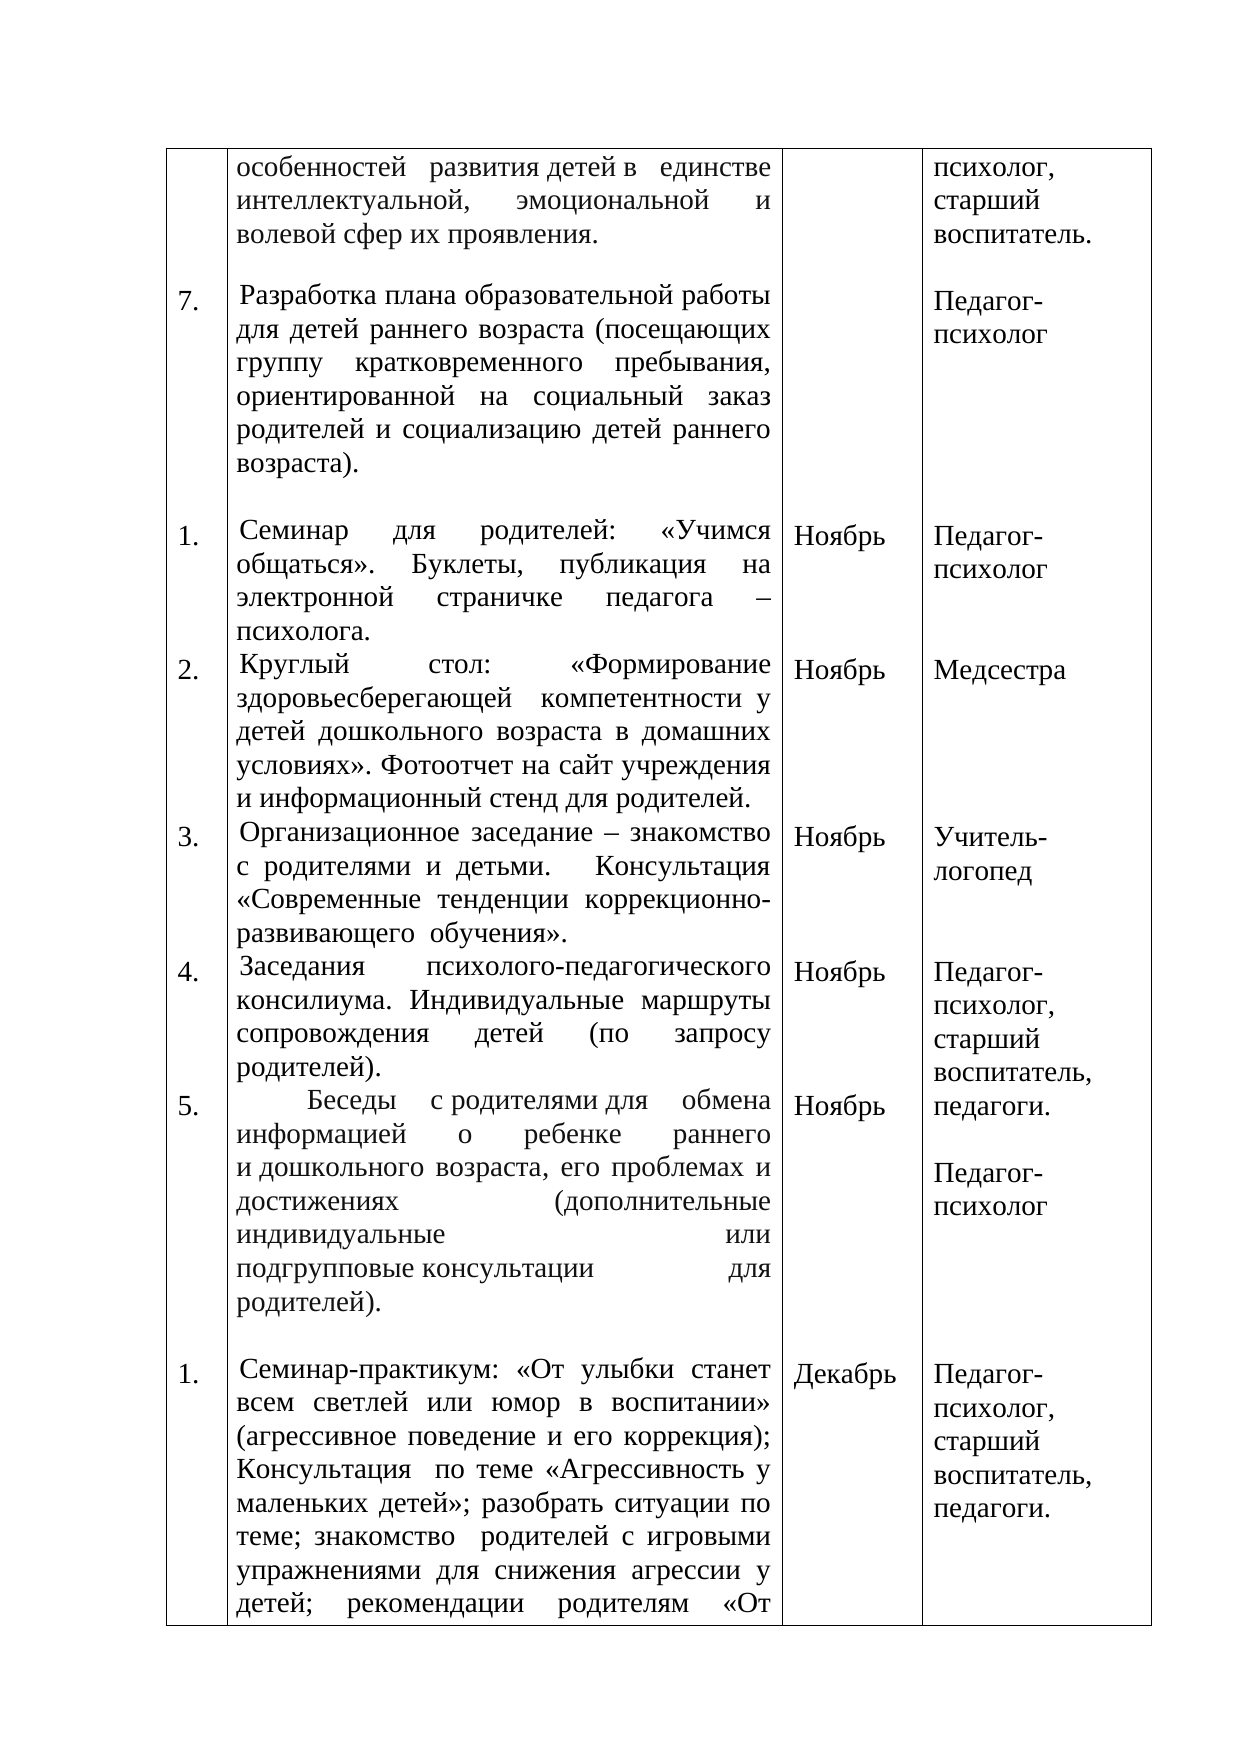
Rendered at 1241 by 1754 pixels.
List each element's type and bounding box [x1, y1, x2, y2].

table_cell [167, 149, 227, 1624]
